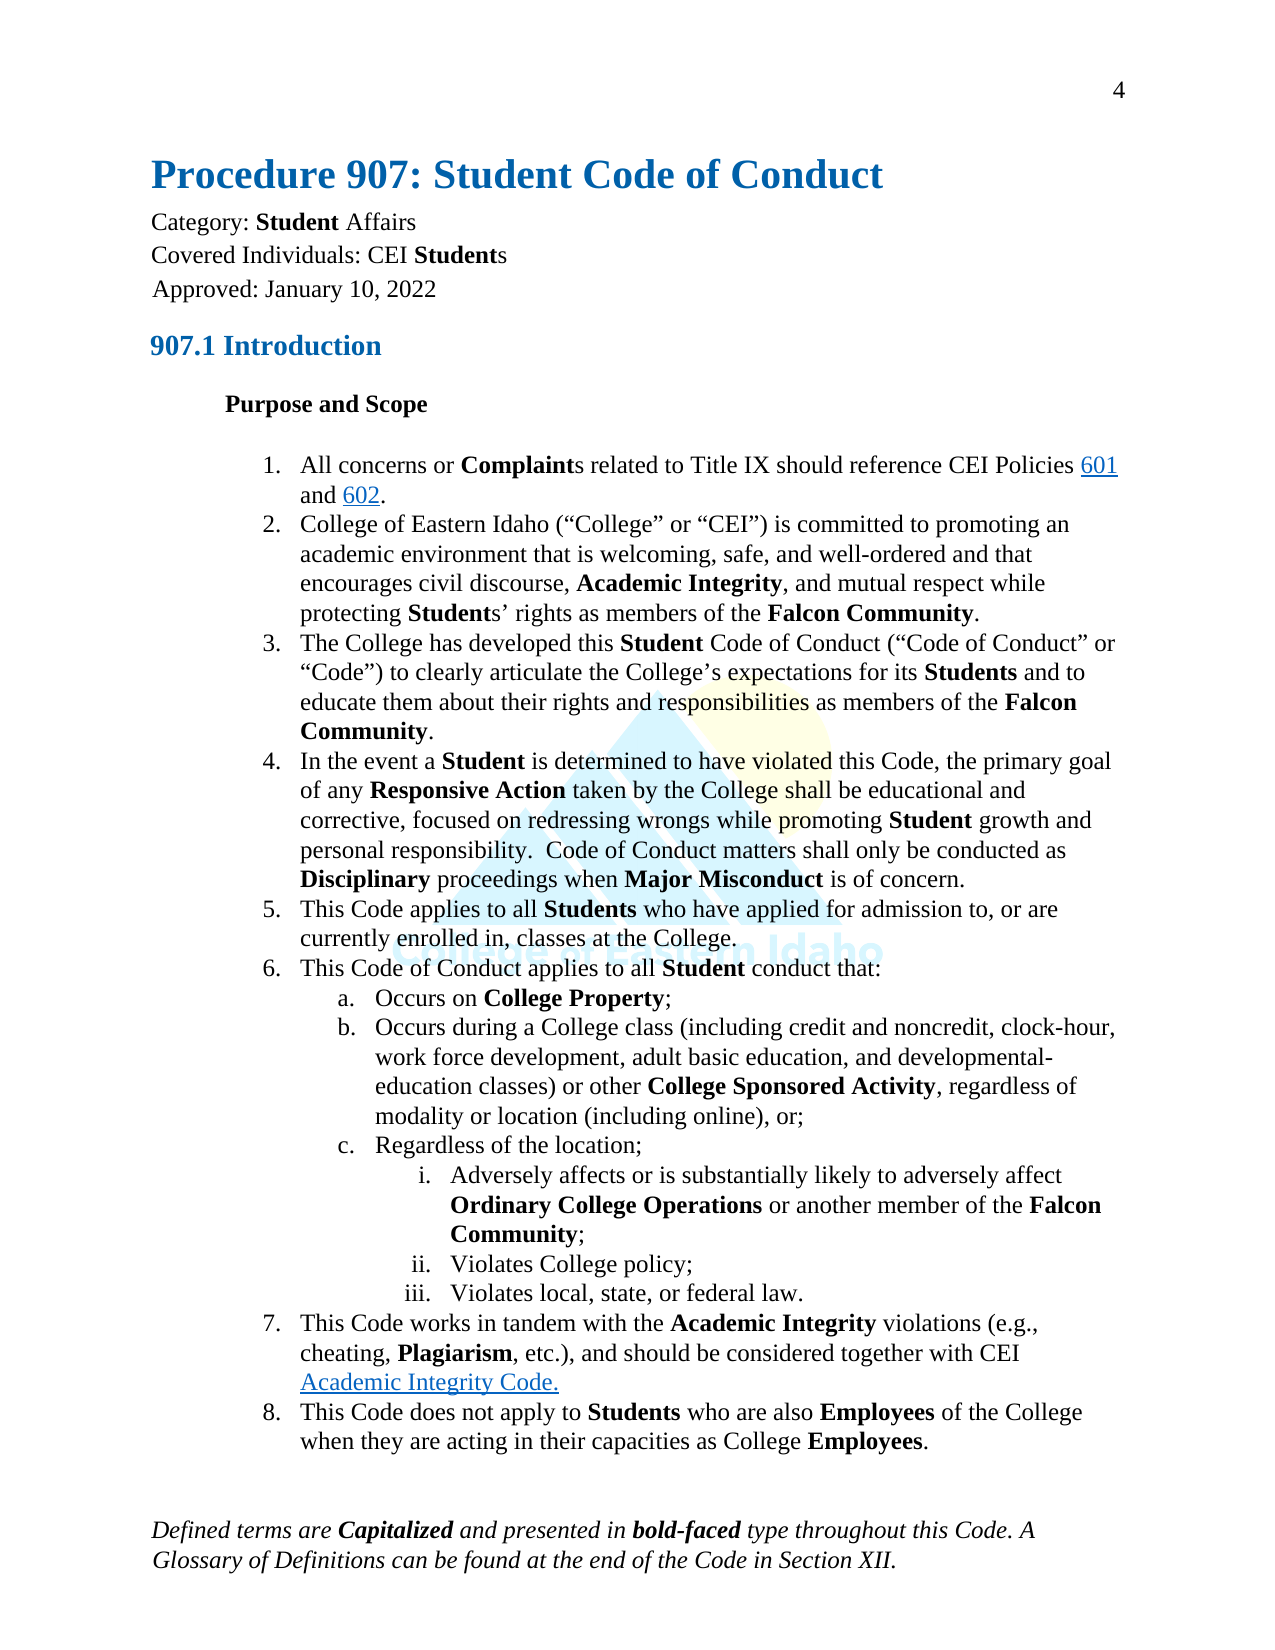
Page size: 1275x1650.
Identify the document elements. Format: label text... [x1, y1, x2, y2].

text Category: Student Affairs [151, 207, 1125, 235]
subtitle Approved: January 10, 2022 [152, 274, 1125, 303]
list This Code of Conduct applies to all Student conduct that: [262, 953, 1125, 982]
list Violates local, state, or federal law. [431, 1278, 1125, 1307]
list College of Eastern Idaho (“College” or “CEI”) is committed to promoting an academic environment that is welcoming, safe, and well-ordered and that encourages civil discourse, Academic Integrity, and mutual respect while protecting Students’ rights as members of the Falcon Community. [262, 509, 1125, 627]
list The College has developed this Student Code of Conduct (“Code of Conduct” or “Code”) to clearly articulate the College’s expectations for its Students and to educate them about their rights and responsibilities as members of the Falcon Community. [262, 628, 1125, 745]
list Regardless of the location; [337, 1131, 1125, 1159]
list This Code applies to all Students who have applied for admission to, or are currently enrolled in, classes at the College. [262, 894, 1125, 952]
list This Code works in tandem with the Academic Integrity violations (e.g., cheating, Plagiarism, etc.), and should be considered together with CEI Academic Integrity Code. [262, 1308, 1125, 1396]
list This Code does not apply to Students who are also Employees of the College when they are acting in their capacities as College Employees. [262, 1397, 1125, 1455]
list Violates College policy; [431, 1249, 1125, 1278]
list All concerns or Complaints related to Title IX should reference CEI Policies 601 and 602. [262, 450, 1125, 508]
text Covered Individuals: CEI Students [151, 240, 1125, 269]
list Occurs during a College class (including credit and noncredit, clock-hour, work force development, adult basic education, and developmental-education classes) or other College Sponsored Activity, regardless of modality or location (including online), or; [337, 1012, 1125, 1130]
list Occurs on College Property; [337, 983, 1125, 1011]
subtitle Purpose and Scope [225, 389, 1125, 417]
subtitle Procedure 907: Student Code of Conduct [151, 150, 1114, 198]
list In the event a Student is determined to have violated this Code, the primary goal of any Responsive Action taken by the College shall be educational and corrective, focused on redressing wrongs while promoting Student growth and personal responsibility. Code of Conduct matters shall only be conducted as Disciplinary proceedings when Major Misconduct is of concern. [262, 746, 1125, 893]
list Adversely affects or is substantially likely to adversely affect Ordinary College Operations or another member of the Falcon Community; [431, 1160, 1125, 1248]
subtitle 907.1 Introduction [150, 328, 916, 361]
